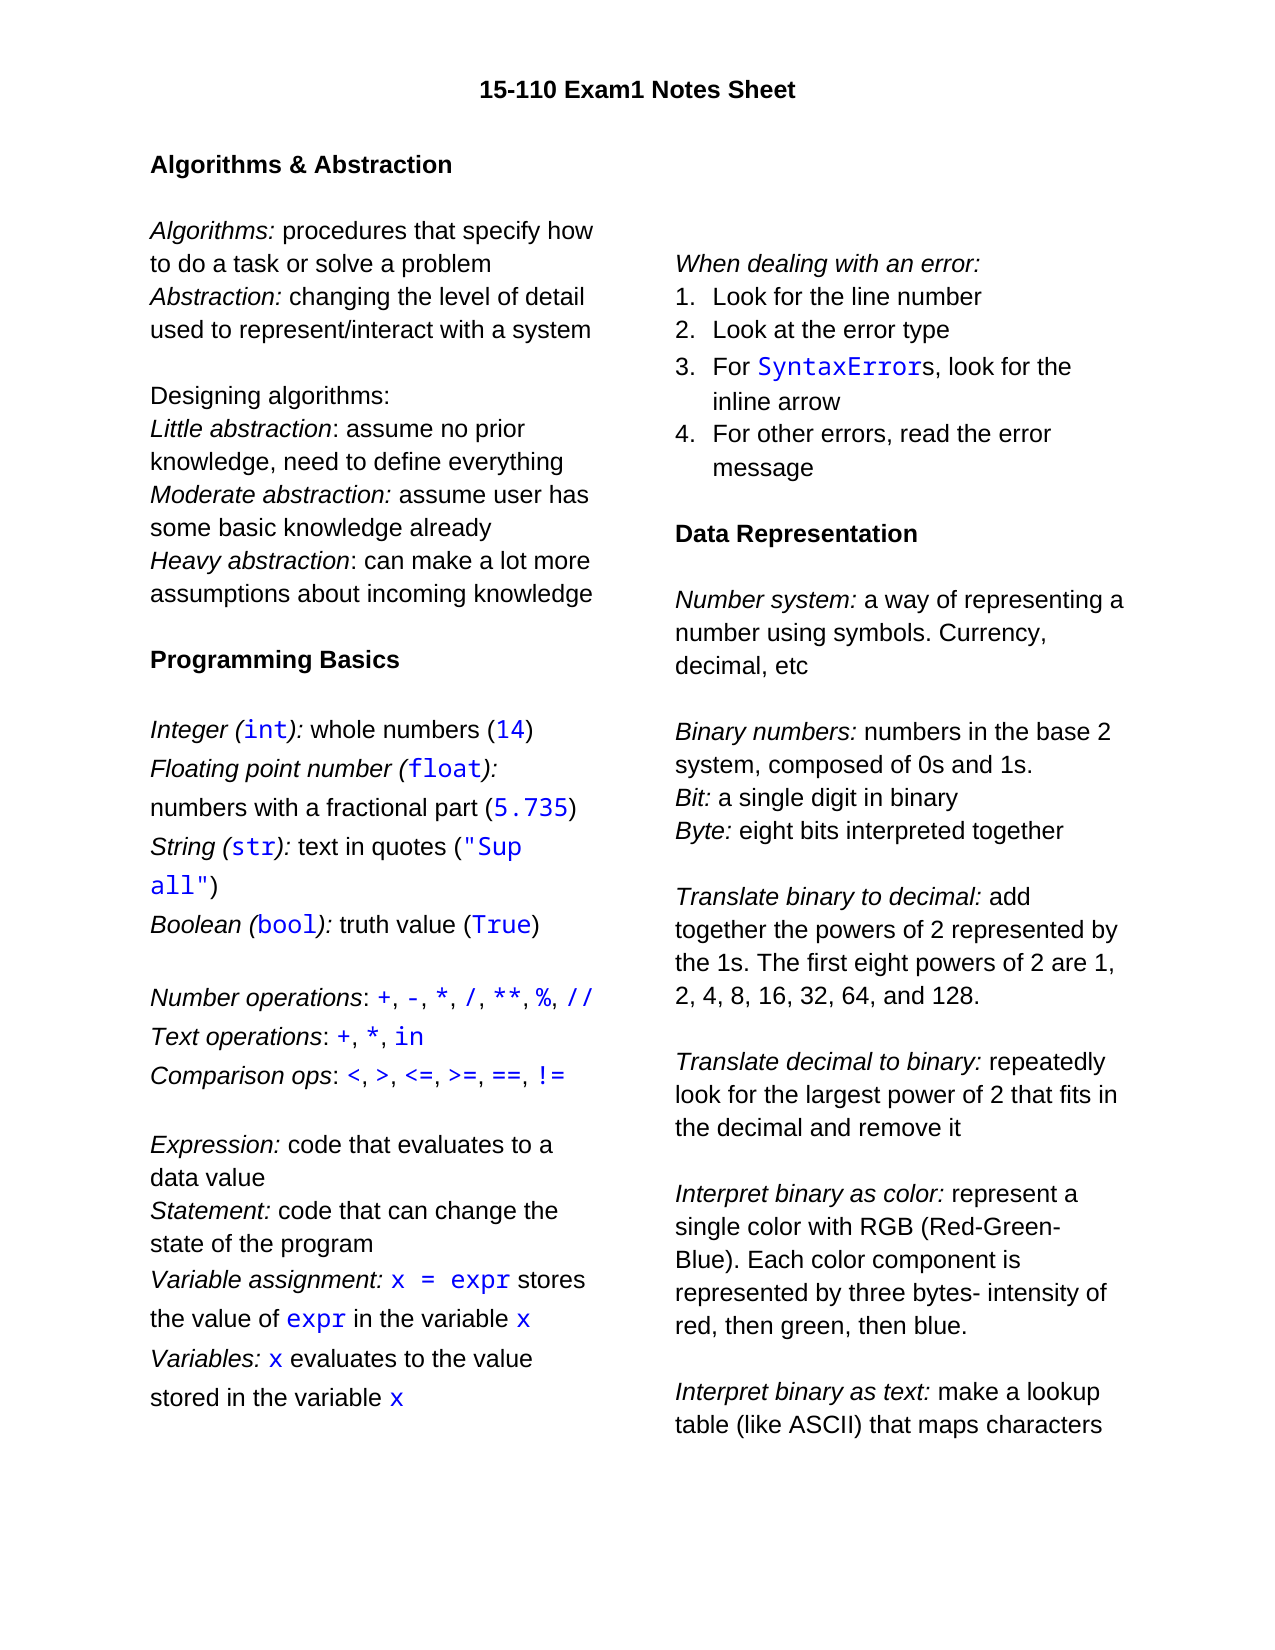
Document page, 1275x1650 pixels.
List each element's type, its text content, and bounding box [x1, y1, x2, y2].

text Little abstraction: assume no prior knowledge, need to define everything [150, 414, 600, 476]
text Abstraction: changing the level of detail used to represent/interact with a system [150, 282, 600, 344]
text String (str): text in quotes ("Sup all") [150, 829, 600, 902]
text Boolean (bool): truth value (True) [150, 907, 600, 941]
text Bit: a single digit in binary [675, 783, 1125, 811]
text Floating point number (float): numbers with a fractional part (5.735) [150, 751, 600, 824]
text When dealing with an error: [675, 249, 1125, 278]
text Designing algorithms: [150, 381, 600, 410]
text Algorithms & Abstraction [150, 150, 600, 179]
list Look at the error type [675, 315, 1125, 344]
text Programming Basics [150, 645, 600, 674]
list Look for the line number [675, 282, 1125, 311]
text Binary numbers: numbers in the base 2 system, composed of 0s and 1s. [675, 717, 1125, 778]
text Byte: eight bits interpreted together [675, 816, 1125, 844]
text Moderate abstraction: assume user has some basic knowledge already [150, 480, 600, 542]
text Translate binary to decimal: add together the powers of 2 represented by the 1s. The first eight powers of 2 are 1, 2, 4, 8, 16, 32, 64, and 128. [675, 882, 1125, 1009]
text Integer (int): whole numbers (14) [150, 711, 600, 745]
text Interpret binary as color: represent a single color with RGB (Red-Green-Blue). Each color component is represented by three bytes- intensity of red, then green, then blue. [675, 1179, 1125, 1340]
list For other errors, read the error message [675, 419, 1125, 481]
text Variable assignment: x = expr stores the value of expr in the variable x [150, 1262, 600, 1335]
text Text operations: +, *, in [150, 1018, 600, 1053]
text Expression: code that evaluates to a data value [150, 1130, 600, 1192]
text Number operations: +, -, *, /, **, %, // [150, 979, 600, 1013]
text Variables: x evaluates to the value stored in the variable x [150, 1340, 600, 1413]
text Comparison ops: <, >, <=, >=, ==, != [150, 1058, 600, 1092]
text Statement: code that can change the state of the program [150, 1196, 600, 1258]
text Data Representation [675, 518, 1125, 547]
text Algorithms: procedures that specify how to do a task or solve a problem [150, 216, 600, 278]
text Translate decimal to binary: repeatedly look for the largest power of 2 that fits in the decimal and remove it [675, 1047, 1125, 1142]
list For SyntaxErrors, look for the inline arrow [675, 348, 1125, 415]
text Number system: a way of representing a number using symbols. Currency, decimal, etc [675, 584, 1125, 679]
text Heavy abstraction: can make a lot more assumptions about incoming knowledge [150, 546, 600, 608]
